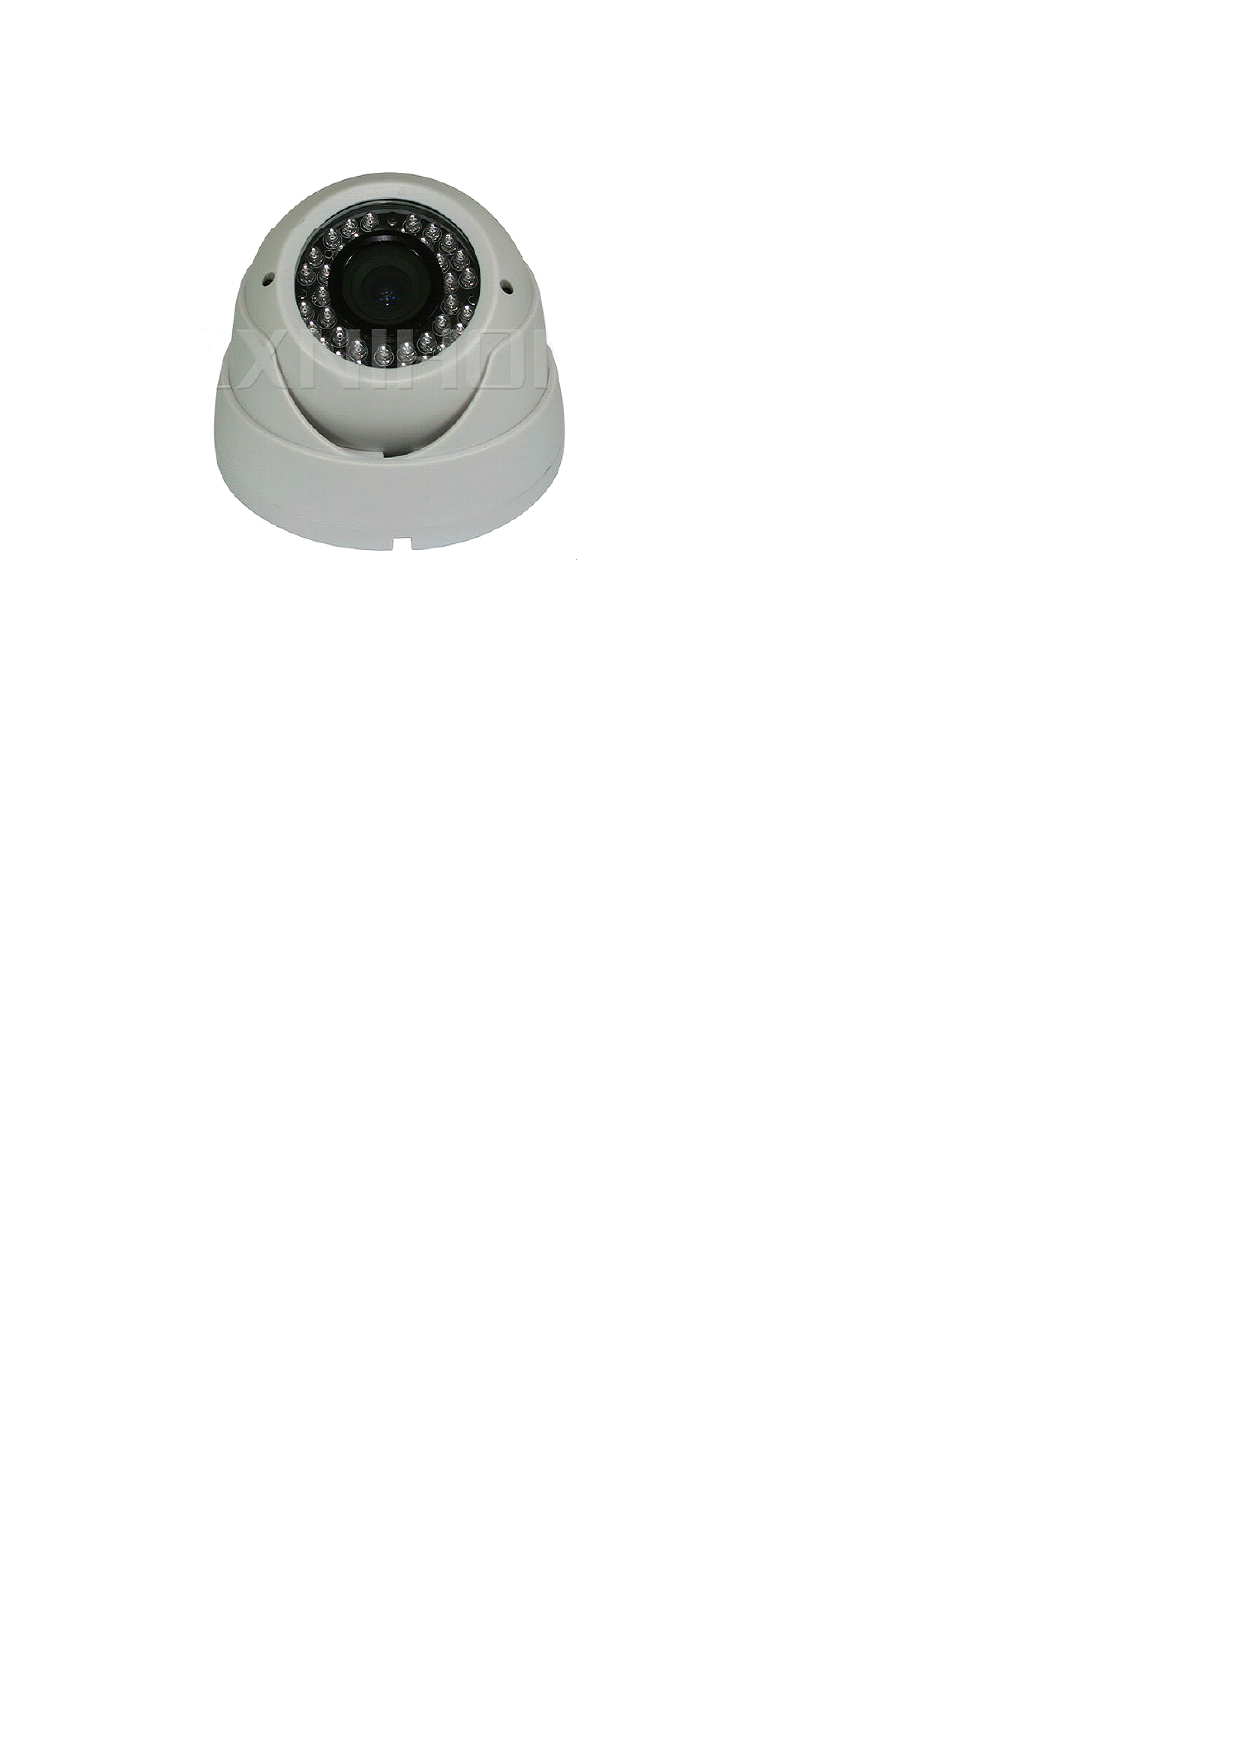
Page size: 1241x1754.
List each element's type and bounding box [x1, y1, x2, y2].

picture [187, 164, 613, 570]
